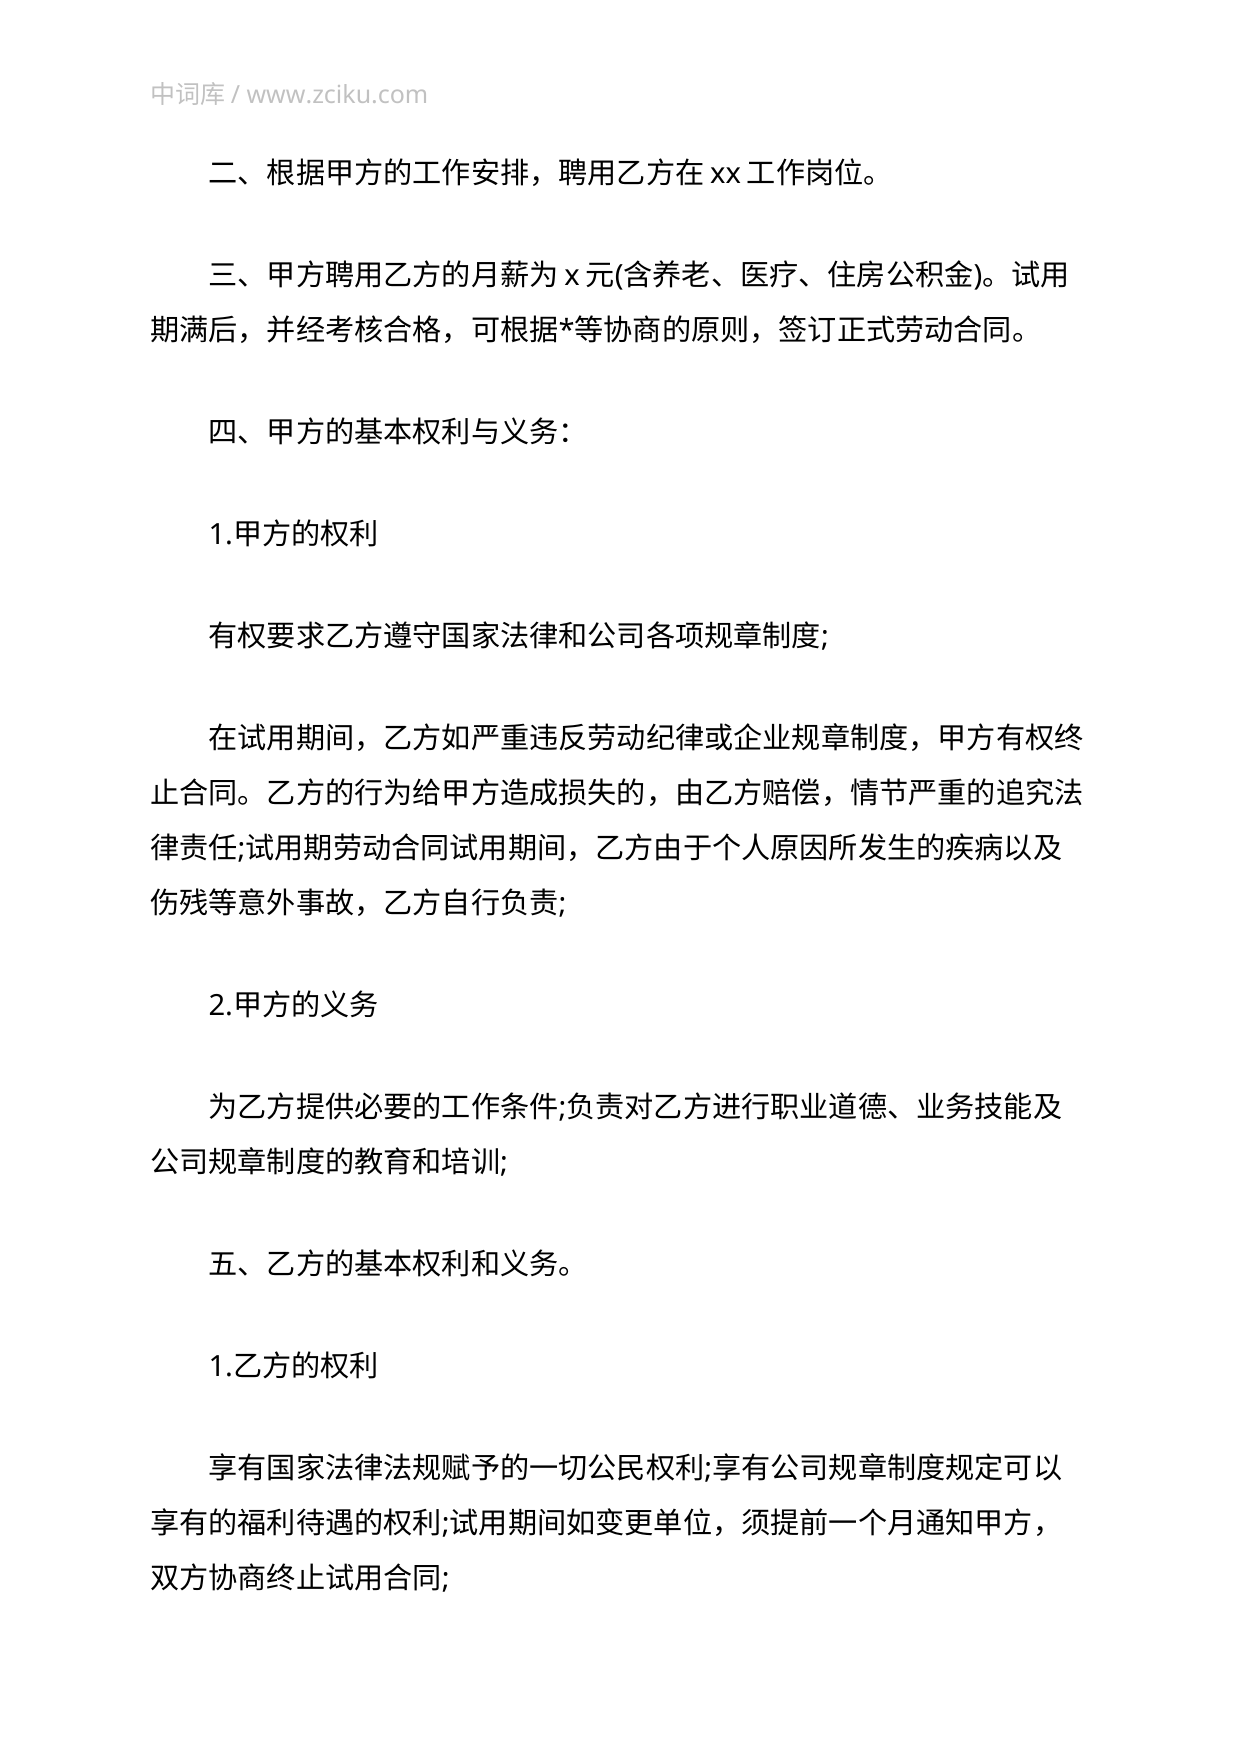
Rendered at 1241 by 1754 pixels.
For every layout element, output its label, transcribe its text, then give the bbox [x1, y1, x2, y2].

text 有权要求乙方遵守国家法律和公司各项规章制度; [150, 613, 1090, 655]
text 1.甲方的权利 [150, 511, 1090, 553]
text 五、乙方的基本权利和义务。 [150, 1240, 1090, 1283]
text 三、甲方聘用乙方的月薪为x元(含养老、医疗、住房公积金)。试用期满后，并经考核合格，可根据*等协商的原则，签订正式劳动合同。 [150, 252, 1090, 349]
text 在试用期间，乙方如严重违反劳动纪律或企业规章制度，甲方有权终止合同。乙方的行为给甲方造成损失的，由乙方赔偿，情节严重的追究法律责任;试用期劳动合同试用期间，乙方由于个人原因所发生的疾病以及伤残等意外事故，乙方自行负责; [150, 715, 1090, 922]
text 2.甲方的义务 [150, 981, 1090, 1024]
text 四、甲方的基本权利与义务： [150, 409, 1090, 451]
text 1.乙方的权利 [150, 1342, 1090, 1384]
text 为乙方提供必要的工作条件;负责对乙方进行职业道德、业务技能及公司规章制度的教育和培训; [150, 1083, 1090, 1181]
text 享有国家法律法规赋予的一切公民权利;享有公司规章制度规定可以享有的福利待遇的权利;试用期间如变更单位，须提前一个月通知甲方，双方协商终止试用合同; [150, 1444, 1090, 1597]
text 二、根据甲方的工作安排，聘用乙方在xx工作岗位。 [150, 150, 1090, 192]
